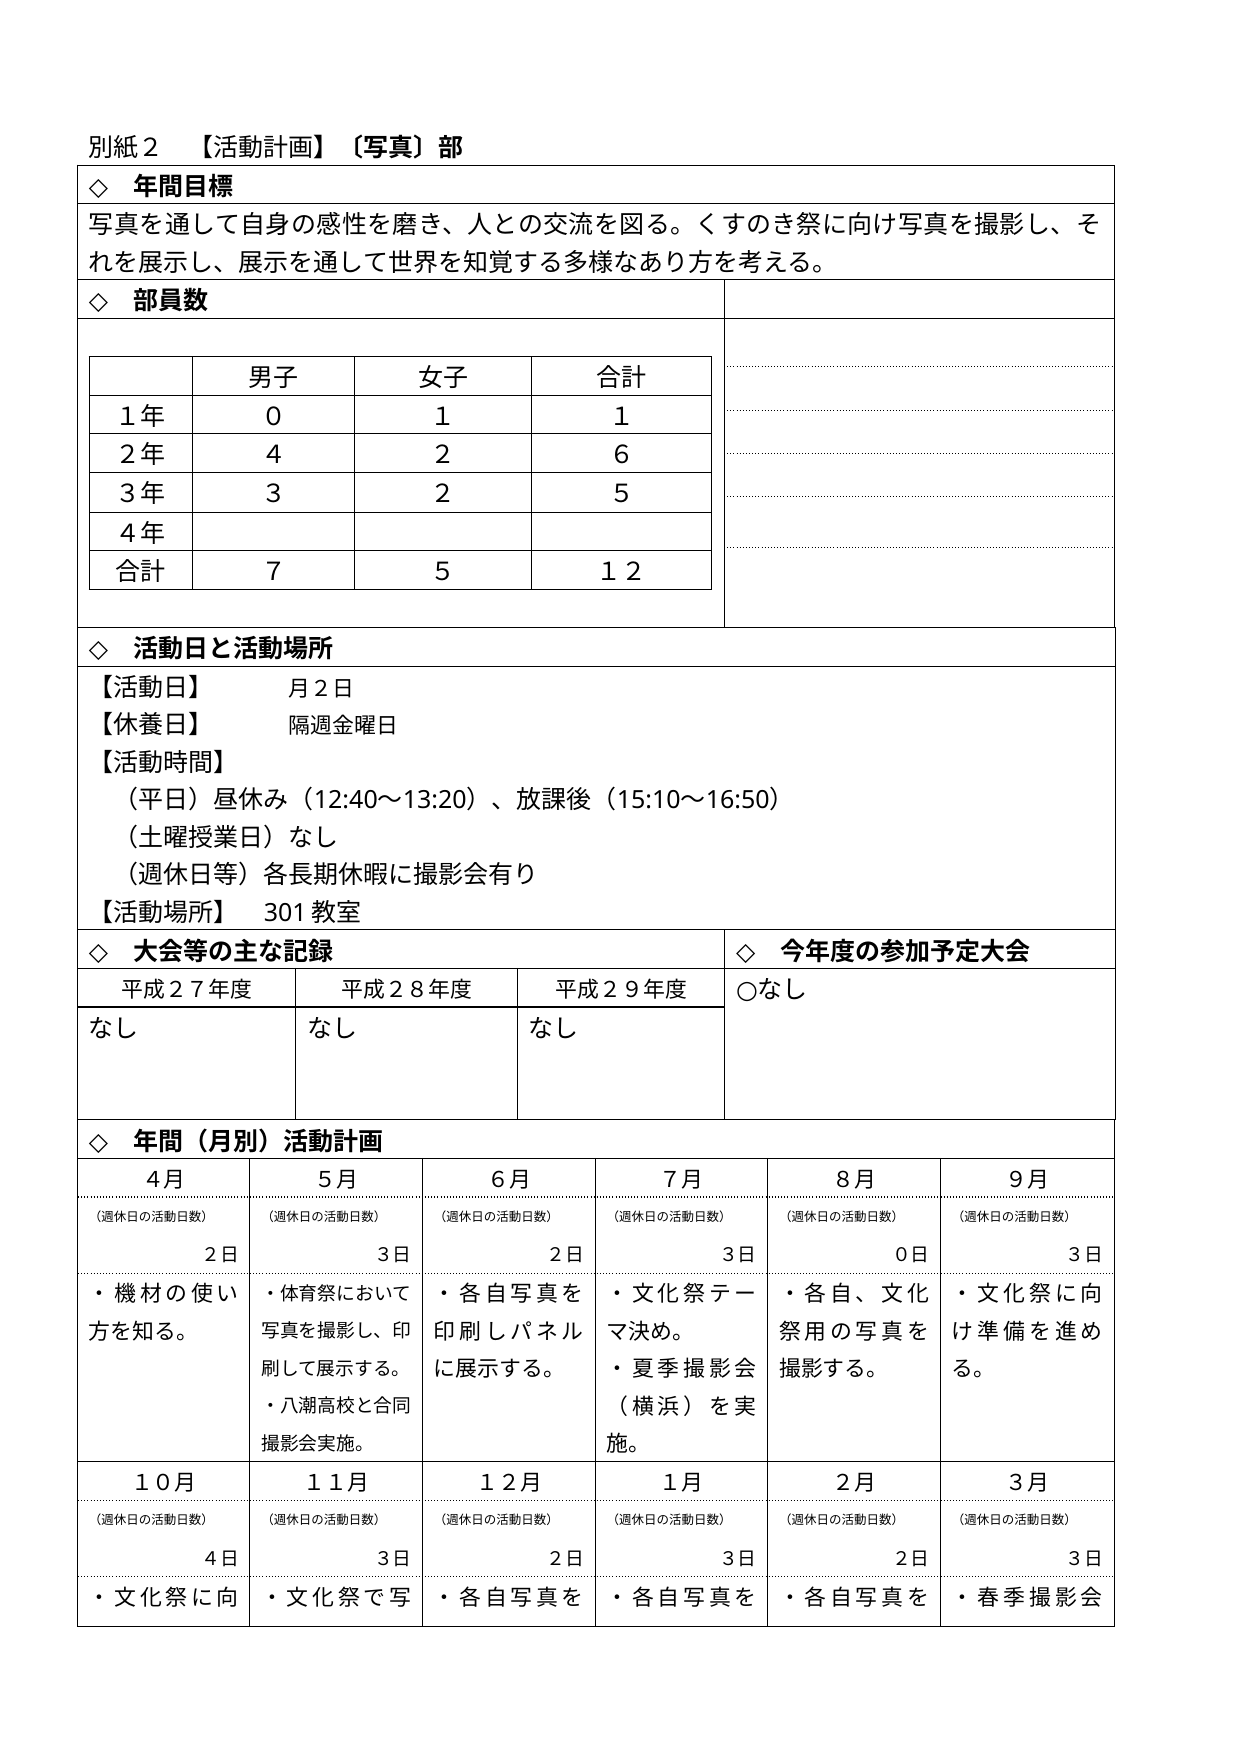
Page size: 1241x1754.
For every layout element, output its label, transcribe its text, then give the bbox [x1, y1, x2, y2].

table_cell 平成２７年度 [78, 969, 295, 1006]
table_cell １０月 [78, 1462, 249, 1499]
table_cell [725, 453, 1114, 496]
table_cell ○なし [725, 969, 1115, 1119]
table_cell 平成２９年度 [518, 969, 724, 1006]
table_cell ６月 [423, 1159, 595, 1196]
table_cell 写真を通して自身の感性を磨き、人との交流を図る。くすのき祭に向け写真を撮影し、それを展示し、展示を通して世界を知覚する多様なあり方を考える。 [78, 204, 1114, 279]
text 別紙２ 【活動計画】〔写真〕部 [89, 127, 1152, 164]
table_cell （週休日の活動日数） ０日 [768, 1196, 940, 1272]
table_cell ・各自、文化祭用の写真を撮影する。 [768, 1273, 940, 1461]
table_cell ・文化祭テーマ決め。 ・夏季撮影会（横浜）を実施。 [596, 1273, 767, 1461]
table_cell 【活動日】 月２日 【休養日】 隔週金曜日 【活動時間】 （平日）昼休み（12:40～13:20）、放課後（15:10～16:50） （土曜授業日）なし （週休日等）各長期休暇に撮影会有り 【活動場所】 301教室 [78, 667, 1115, 929]
table_cell なし [518, 1008, 724, 1119]
table_cell （週休日の活動日数） ２日 [78, 1196, 249, 1272]
table_header ◇ 年間目標 [78, 166, 1114, 203]
table_cell （週休日の活動日数） ３日 [250, 1500, 422, 1576]
table_cell [725, 547, 1114, 627]
table_cell ・文化祭に向け準備を進める。 [78, 1576, 249, 1626]
table_cell （週休日の活動日数） ３日 [250, 1196, 422, 1272]
table_cell ５月 [250, 1159, 422, 1196]
table_cell １２月 [423, 1462, 595, 1499]
table_cell （週休日の活動日数） ２日 [423, 1500, 595, 1576]
table_cell なし [78, 1008, 295, 1119]
table_cell ・文化祭で写真展示。閉会式の映像制作。 [250, 1576, 422, 1626]
table_cell （週休日の活動日数） ３日 [596, 1500, 767, 1576]
table_cell （週休日の活動日数） ２日 [768, 1500, 940, 1576]
table_cell ◇ 部員数 [78, 280, 724, 318]
table_cell ・文化祭に向け準備を進める。 [941, 1273, 1114, 1461]
table_cell ・各自写真を印刷しパネルに展示する。 [423, 1273, 595, 1461]
table_cell ・春季撮影会の実施。 [941, 1576, 1114, 1626]
table_cell ◇ 今年度の参加予定大会 [725, 930, 1115, 968]
table_cell ・各自写真を印刷しパネルに展示する。 [423, 1576, 595, 1626]
table_cell [725, 319, 1114, 366]
table_cell ◇ 大会等の主な記録 [78, 930, 724, 968]
table_cell [725, 280, 1114, 318]
table_cell ・各自写真を印刷しパネルに展示する。 [768, 1576, 940, 1626]
table_cell ８月 [768, 1159, 940, 1196]
table_cell 平成２８年度 [296, 969, 517, 1006]
table_cell なし [296, 1008, 517, 1119]
table_cell ７月 [596, 1159, 767, 1196]
table_cell [725, 410, 1114, 453]
table_cell ９月 [941, 1159, 1114, 1196]
table_cell （週休日の活動日数） ３日 [941, 1500, 1114, 1576]
table_cell ２月 [768, 1462, 940, 1499]
table_cell １月 [596, 1462, 767, 1499]
table_cell ◇ 年間（月別）活動計画 [78, 1120, 1114, 1158]
table_cell ４月 [78, 1159, 249, 1196]
table_cell （週休日の活動日数） ２日 [423, 1196, 595, 1272]
table_cell （週休日の活動日数） ３日 [596, 1196, 767, 1272]
table_cell [78, 319, 724, 627]
table_cell ・体育祭において写真を撮影し、印刷して展示する。 ・八潮高校と合同撮影会実施。 [250, 1273, 422, 1461]
table_cell [725, 496, 1114, 547]
table_cell ・機材の使い方を知る。 [78, 1273, 249, 1461]
table_cell （週休日の活動日数） ３日 [941, 1196, 1114, 1272]
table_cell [596, 1576, 767, 1626]
table_cell ３月 [941, 1462, 1114, 1499]
table_cell ◇ 活動日と活動場所 [78, 628, 1115, 666]
table_cell [725, 366, 1114, 410]
table_cell １１月 [250, 1462, 422, 1499]
table_cell （週休日の活動日数） ４日 [78, 1500, 249, 1576]
